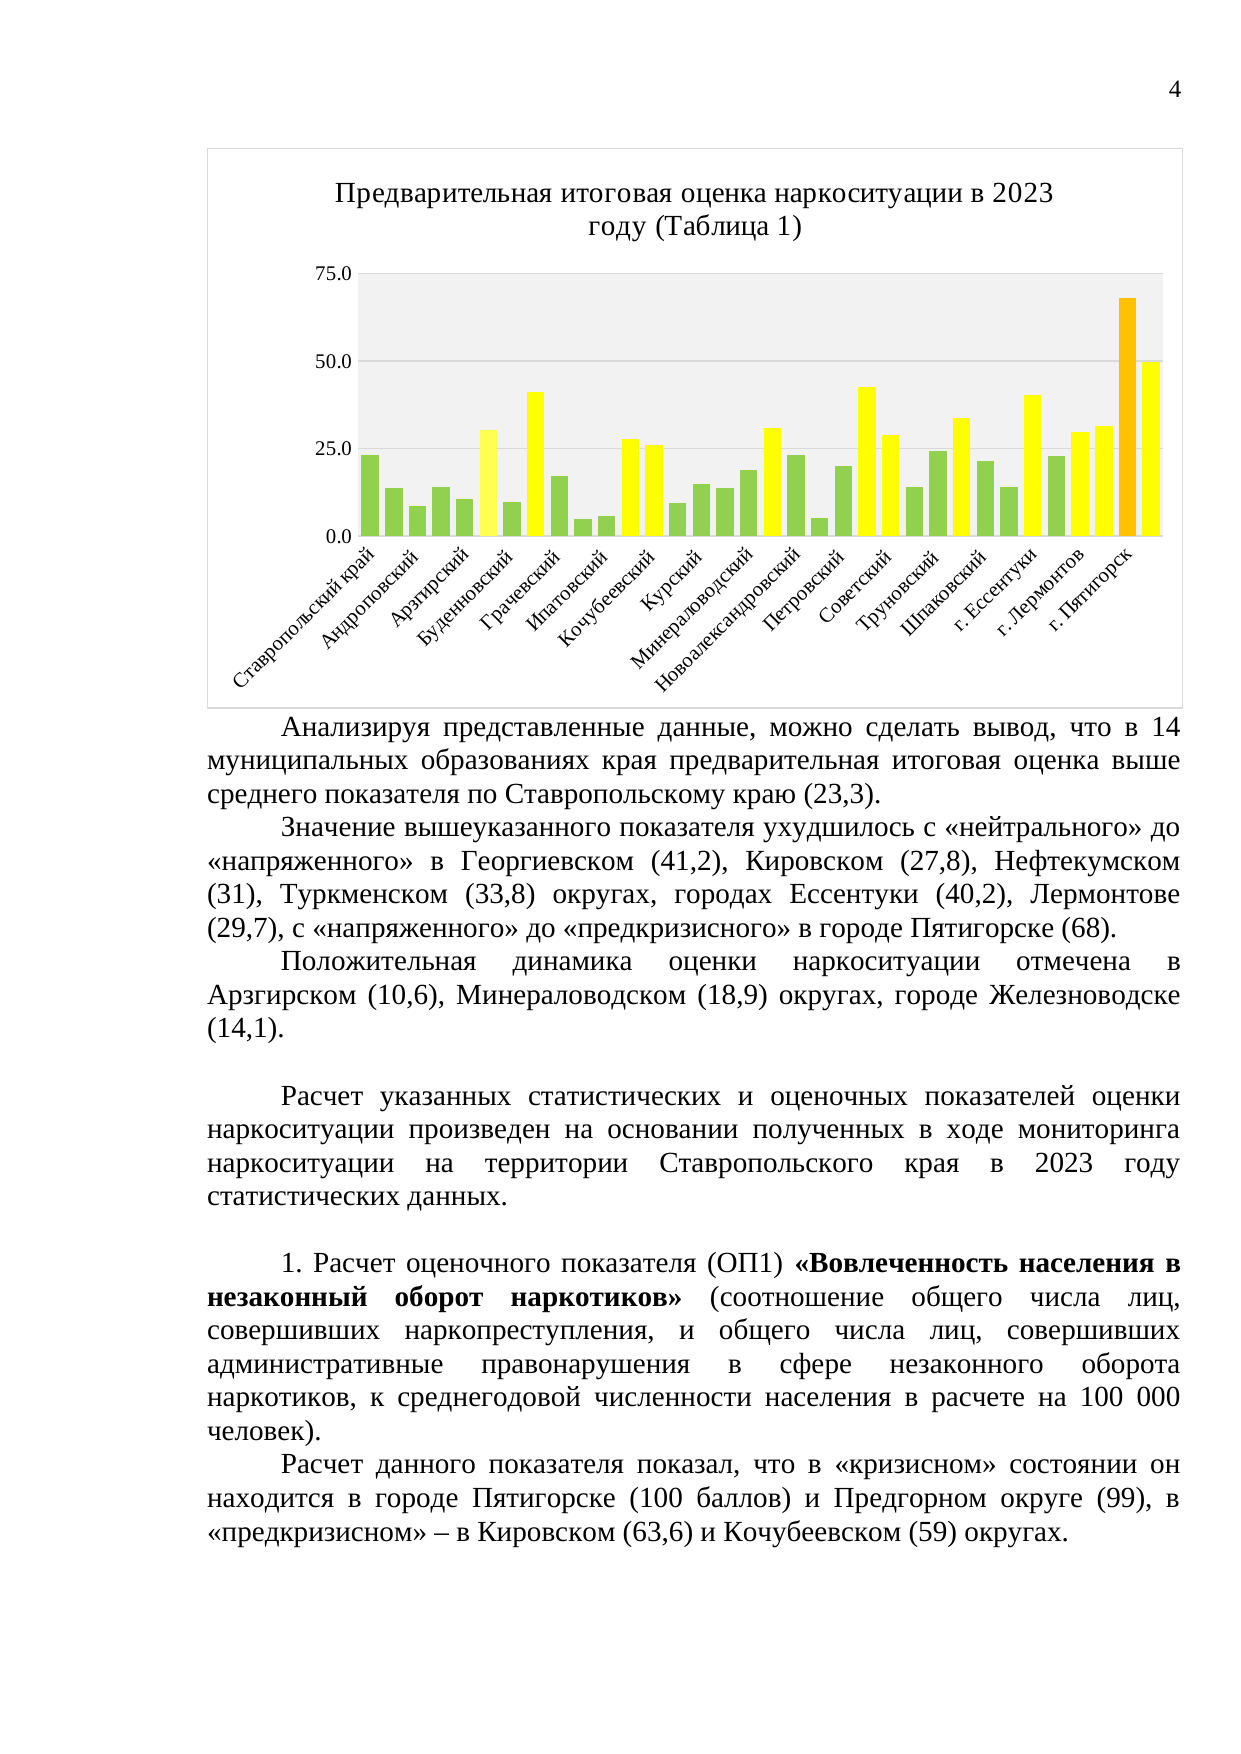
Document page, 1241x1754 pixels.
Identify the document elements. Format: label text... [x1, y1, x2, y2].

text Анализируя представленные данные, можно сделать вывод, что в 14 муниципальных образованиях края предварительная итоговая оценка выше среднего показателя по Ставропольскому краю (23,3). [207, 709, 1181, 809]
text 1. Расчет оценочного показателя (ОП1) «Вовлеченность населения в незаконный оборот наркотиков» (соотношение общего числа лиц, совершивших наркопреступления, и общего числа лиц, совершивших административные правонарушения в сфере незаконного оборота наркотиков, к среднегодовой численности населения в расчете на 100 000 человек). [207, 1245, 1181, 1447]
text Значение вышеуказанного показателя ухудшилось с «нейтрального» до «напряженного» в Георгиевском (41,2), Кировском (27,8), Нефтекумском (31), Туркменском (33,8) округах, городах Ессентуки (40,2), Лермонтове (29,7), с «напряженного» до «предкризисного» в городе Пятигорске (68). [207, 809, 1181, 943]
text Расчет данного показателя показал, что в «кризисном» состоянии он находится в городе Пятигорске (100 баллов) и Предгорном округе (99), в «предкризисном» – в Кировском (63,6) и Кочубеевском (59) округах. [207, 1447, 1181, 1547]
text Положительная динамика оценки наркоситуации отмечена в Арзгирском (10,6), Минераловодском (18,9) округах, городе Железноводске (14,1). [207, 943, 1181, 1044]
text Расчет указанных статистических и оценочных показателей оценки наркоситуации произведен на основании полученных в ходе мониторинга наркоситуации на территории Ставропольского края в 2023 году статистических данных. [207, 1078, 1181, 1212]
